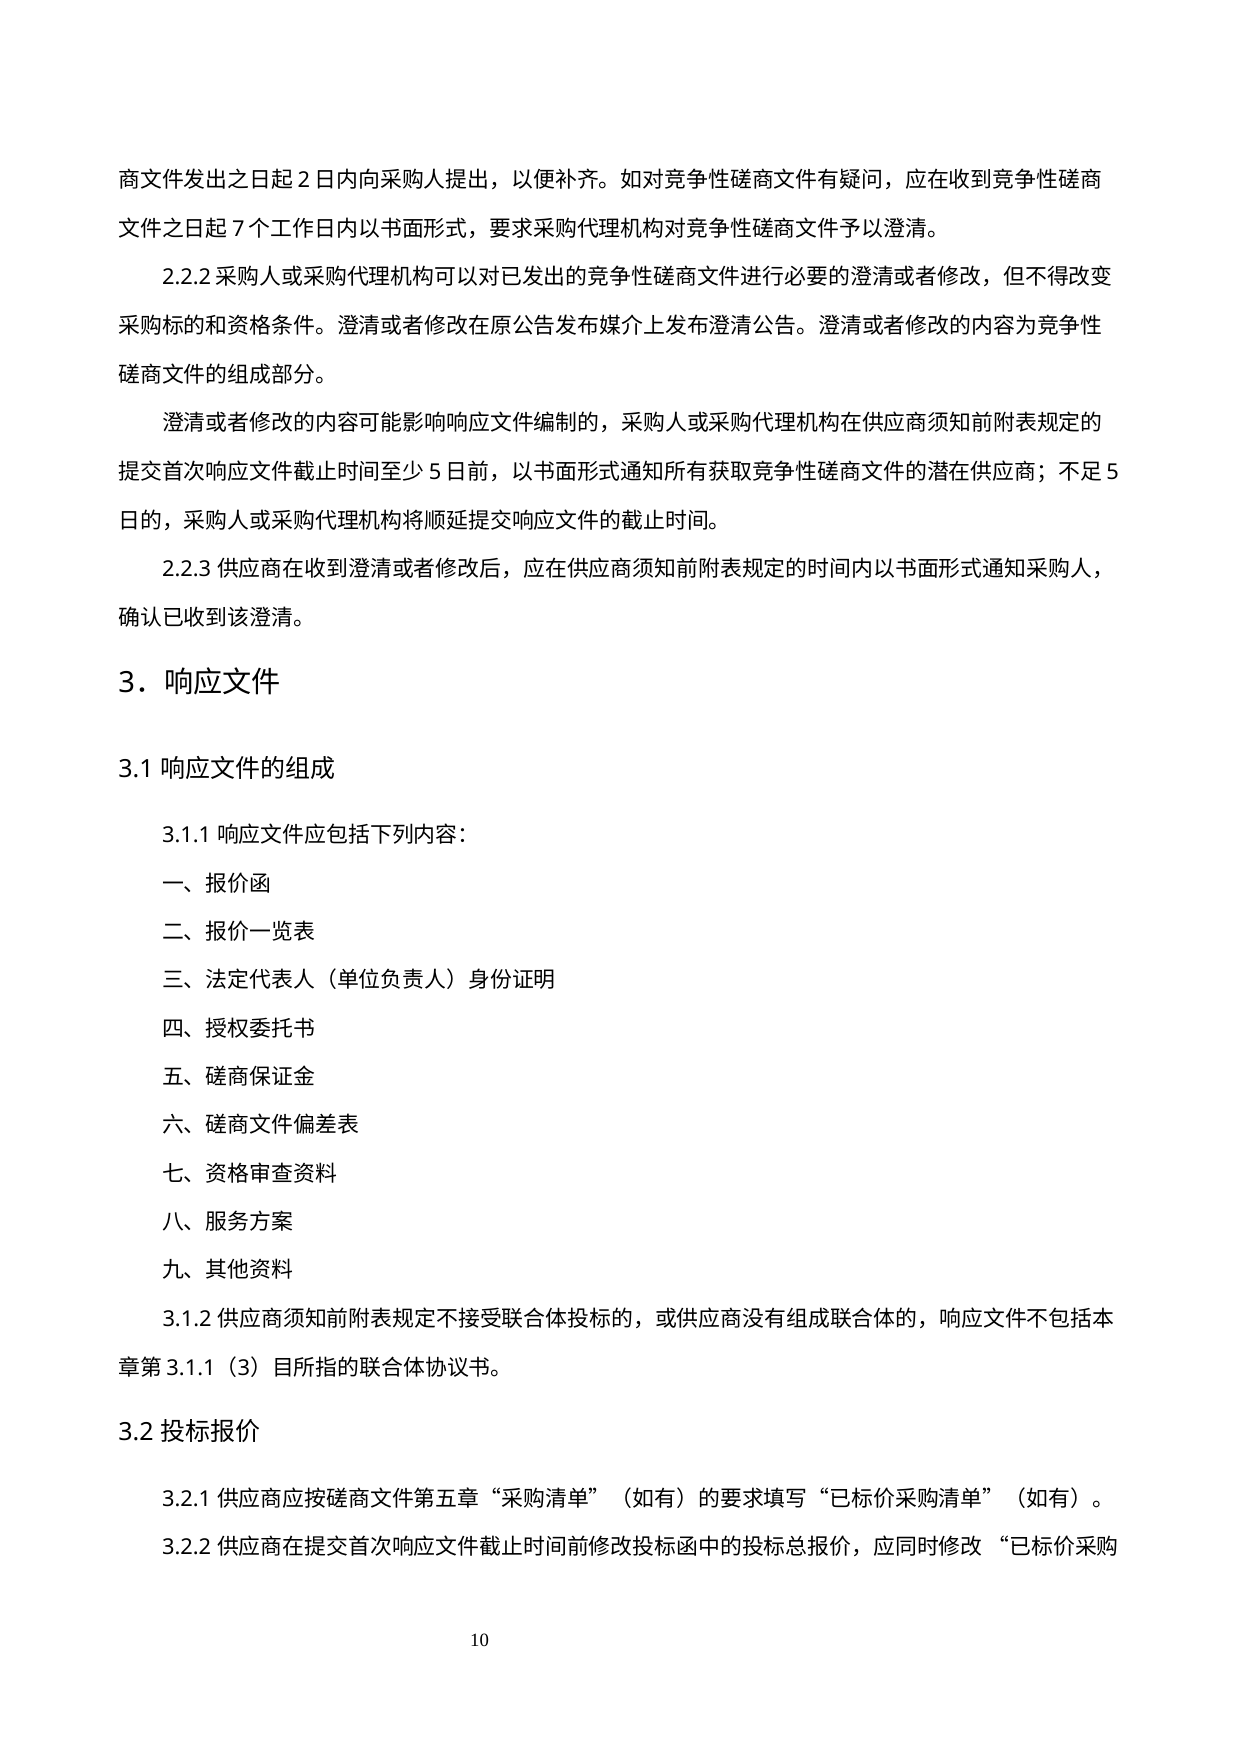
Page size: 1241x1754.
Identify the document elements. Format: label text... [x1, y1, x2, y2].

text 一、报价函 [118, 865, 1122, 898]
text 八、服务方案 [118, 1204, 1122, 1236]
text 3.2 投标报价 [118, 1397, 1122, 1462]
text 3.1.1 响应文件应包括下列内容： [118, 817, 1122, 849]
text 2.2.2采购人或采购代理机构可以对已发出的竞争性磋商文件进行必要的澄清或者修改，但不得改变采购标的和资格条件。澄清或者修改在原公告发布媒介上发布澄清公告。澄清或者修改的内容为竞争性磋商文件的组成部分。 [118, 259, 1122, 389]
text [118, 1529, 1122, 1561]
text 九、其他资料 [118, 1252, 1122, 1284]
text 四、授权委托书 [118, 1010, 1122, 1043]
text 2.2.3 供应商在收到澄清或者修改后，应在供应商须知前附表规定的时间内以书面形式通知采购人，确认已收到该澄清。 [118, 551, 1122, 632]
text 六、磋商文件偏差表 [118, 1107, 1122, 1139]
text 3.1.2 供应商须知前附表规定不接受联合体投标的，或供应商没有组成联合体的，响应文件不包括本章第3.1.1（3）目所指的联合体协议书。 [118, 1300, 1122, 1382]
text 三、法定代表人（单位负责人）身份证明 [118, 962, 1122, 994]
text 澄清或者修改的内容可能影响响应文件编制的，采购人或采购代理机构在供应商须知前附表规定的提交首次响应文件截止时间至少5日前，以书面形式通知所有获取竞争性磋商文件的潜在供应商；不足5日的，采购人或采购代理机构将顺延提交响应文件的截止时间。 [118, 405, 1122, 535]
text 五、磋商保证金 [118, 1059, 1122, 1091]
text 七、资格审查资料 [118, 1155, 1122, 1188]
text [118, 162, 1122, 243]
text 3.1 响应文件的组成 [118, 734, 1122, 799]
subtitle 3．响应文件 [118, 648, 1122, 713]
text 3.2.1 供应商应按磋商文件第五章“采购清单”（如有）的要求填写“已标价采购清单”（如有）。 [118, 1481, 1122, 1513]
text 二、报价一览表 [118, 914, 1122, 946]
